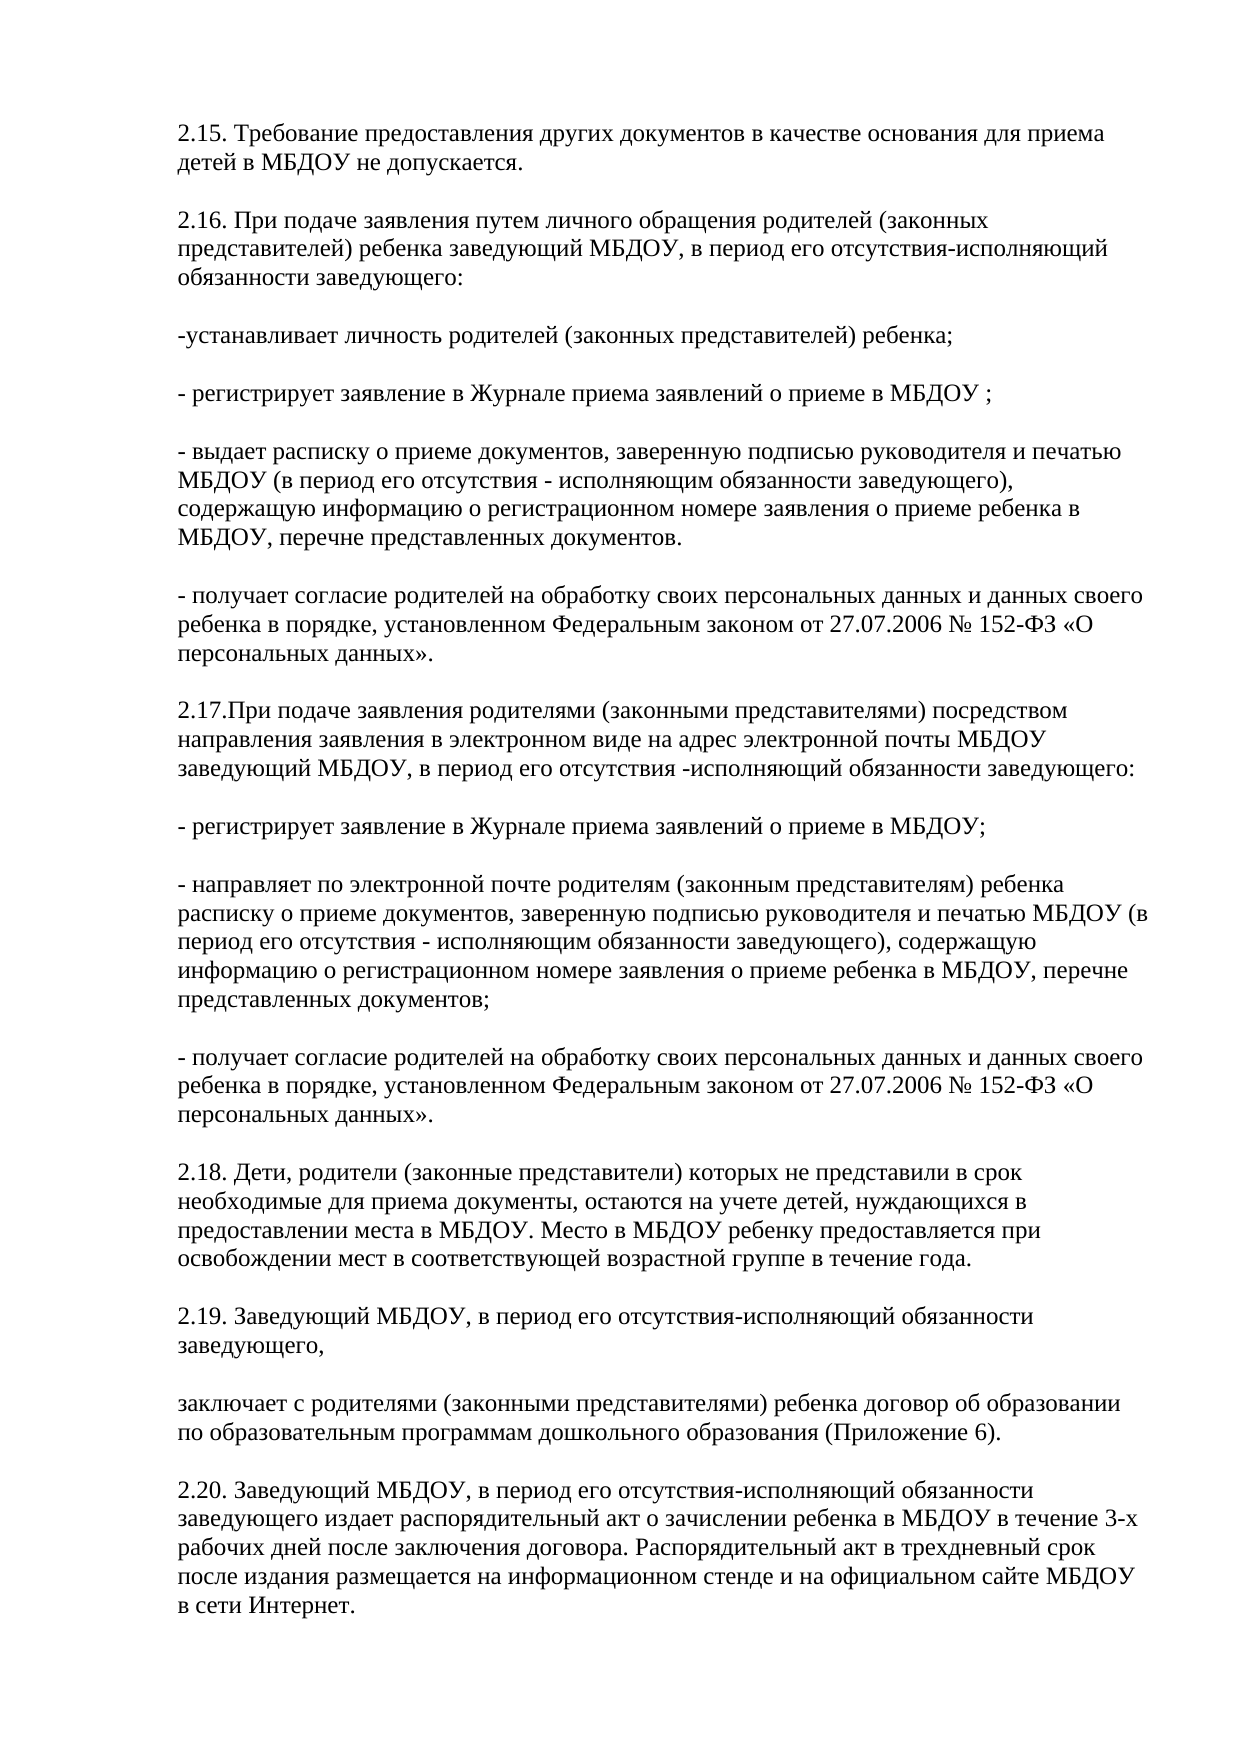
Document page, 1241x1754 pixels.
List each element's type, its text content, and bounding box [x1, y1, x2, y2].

text - направляет по электронной почте родителям (законным представителям) ребенка расписку о приеме документов, заверенную подписью руководителя и печатью МБДОУ (в период его отсутствия - исполняющим обязанности заведующего), содержащую информацию о регистрационном номере заявления о приеме ребенка в МБДОУ, перечне представленных документов; [177, 869, 1152, 1013]
text заключает с родителями (законными представителями) ребенка договор об образовании по образовательным программам дошкольного образования (Приложение 6). [177, 1388, 1152, 1446]
text - регистрирует заявление в Журнале приема заявлений о приеме в МБДОУ ; [177, 378, 1152, 407]
text -устанавливает личность родителей (законных представителей) ребенка; [177, 320, 1152, 349]
text - получает согласие родителей на обработку своих персональных данных и данных своего ребенка в порядке, установленном Федеральным законом от 27.07.2006 № 152-ФЗ «О персональных данных». [177, 580, 1152, 666]
text 2.18. Дети, родители (законные представители) которых не представили в срок необходимые для приема документы, остаются на учете детей, нуждающихся в предоставлении места в МБДОУ. Место в МБДОУ ребенку предоставляется при освобождении мест в соответствующей возрастной группе в течение года. [177, 1157, 1152, 1272]
text 2.20. Заведующий МБДОУ, в период его отсутствия-исполняющий обязанности заведующего издает распорядительный акт о зачислении ребенка в МБДОУ в течение 3-х рабочих дней после заключения договора. Распорядительный акт в трехдневный срок после издания размещается на информационном стенде и на официальном сайте МБДОУ в сети Интернет. [177, 1475, 1152, 1618]
text 2.19. Заведующий МБДОУ, в период его отсутствия-исполняющий обязанности заведующего, [177, 1301, 1152, 1359]
text - выдает расписку о приеме документов, заверенную подписью руководителя и печатью МБДОУ (в период его отсутствия - исполняющим обязанности заведующего), содержащую информацию о регистрационном номере заявления о приеме ребенка в МБДОУ, перечне представленных документов. [177, 436, 1152, 551]
text - регистрирует заявление в Журнале приема заявлений о приеме в МБДОУ; [177, 811, 1152, 840]
text - получает согласие родителей на обработку своих персональных данных и данных своего ребенка в порядке, установленном Федеральным законом от 27.07.2006 № 152-ФЗ «О персональных данных». [177, 1042, 1152, 1128]
text 2.16. При подаче заявления путем личного обращения родителей (законных представителей) ребенка заведующий МБДОУ, в период его отсутствия-исполняющий обязанности заведующего: [177, 205, 1152, 291]
text 2.15. Требование предоставления других документов в качестве основания для приема детей в МБДОУ не допускается. [177, 118, 1152, 176]
text 2.17.При подаче заявления родителями (законными представителями) посредством направления заявления в электронном виде на адрес электронной почты МБДОУ заведующий МБДОУ, в период его отсутствия -исполняющий обязанности заведующего: [177, 696, 1152, 782]
